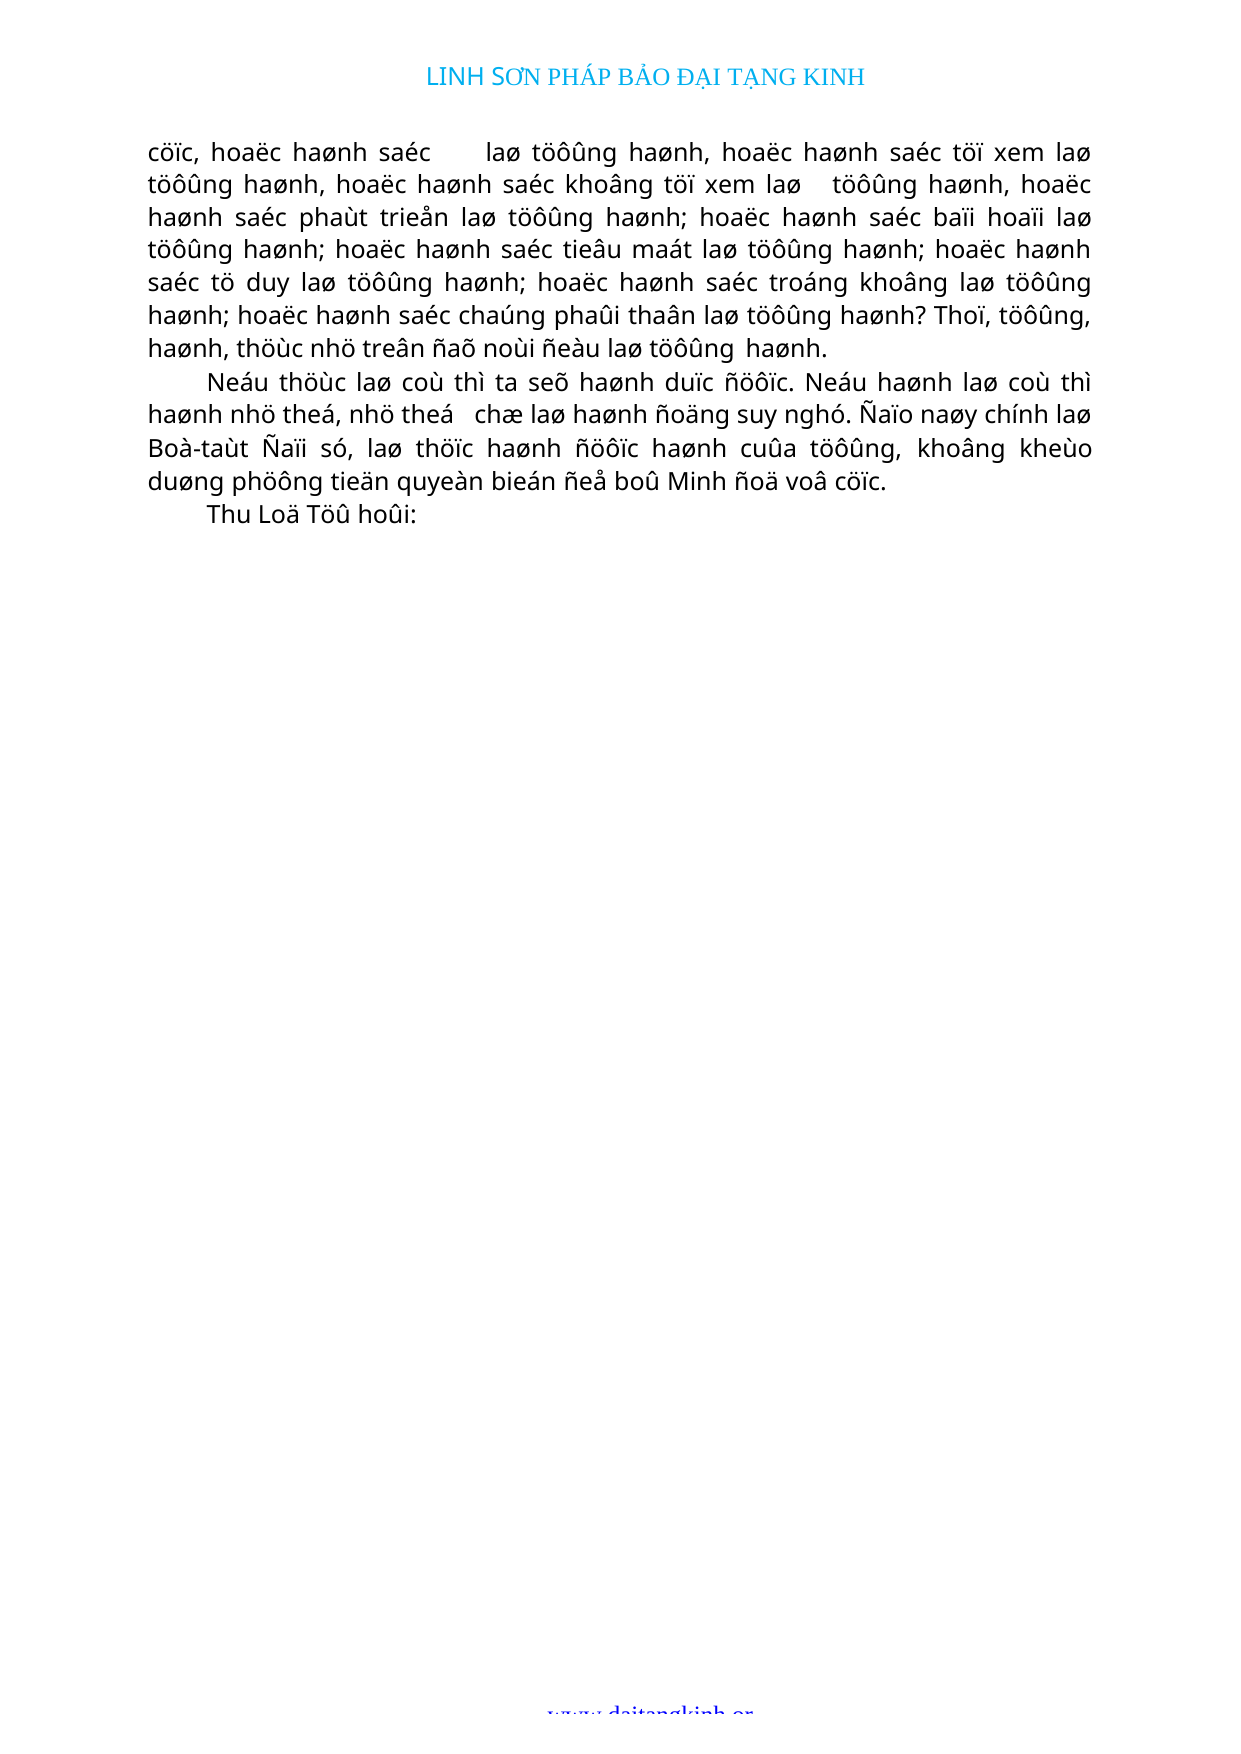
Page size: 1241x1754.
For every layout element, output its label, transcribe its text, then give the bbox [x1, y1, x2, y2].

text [147, 135, 1093, 364]
text Thu Loä Töû hoûi: [206, 498, 1105, 529]
text Neáu thöùc laø coù thì ta seõ haønh duïc ñöôïc. Neáu haønh laø coù thì haønh nhö theá, nhö theá chæ laø haønh ñoäng suy nghó. Ñaïo naøy chính laø Boà-taùt Ñaïi só, laø thöïc haønh ñöôïc haønh cuûa töôûng, khoâng kheùo duøng phöông tieän quyeàn bieán ñeå boû Minh ñoä voâ cöïc. [147, 364, 1093, 498]
